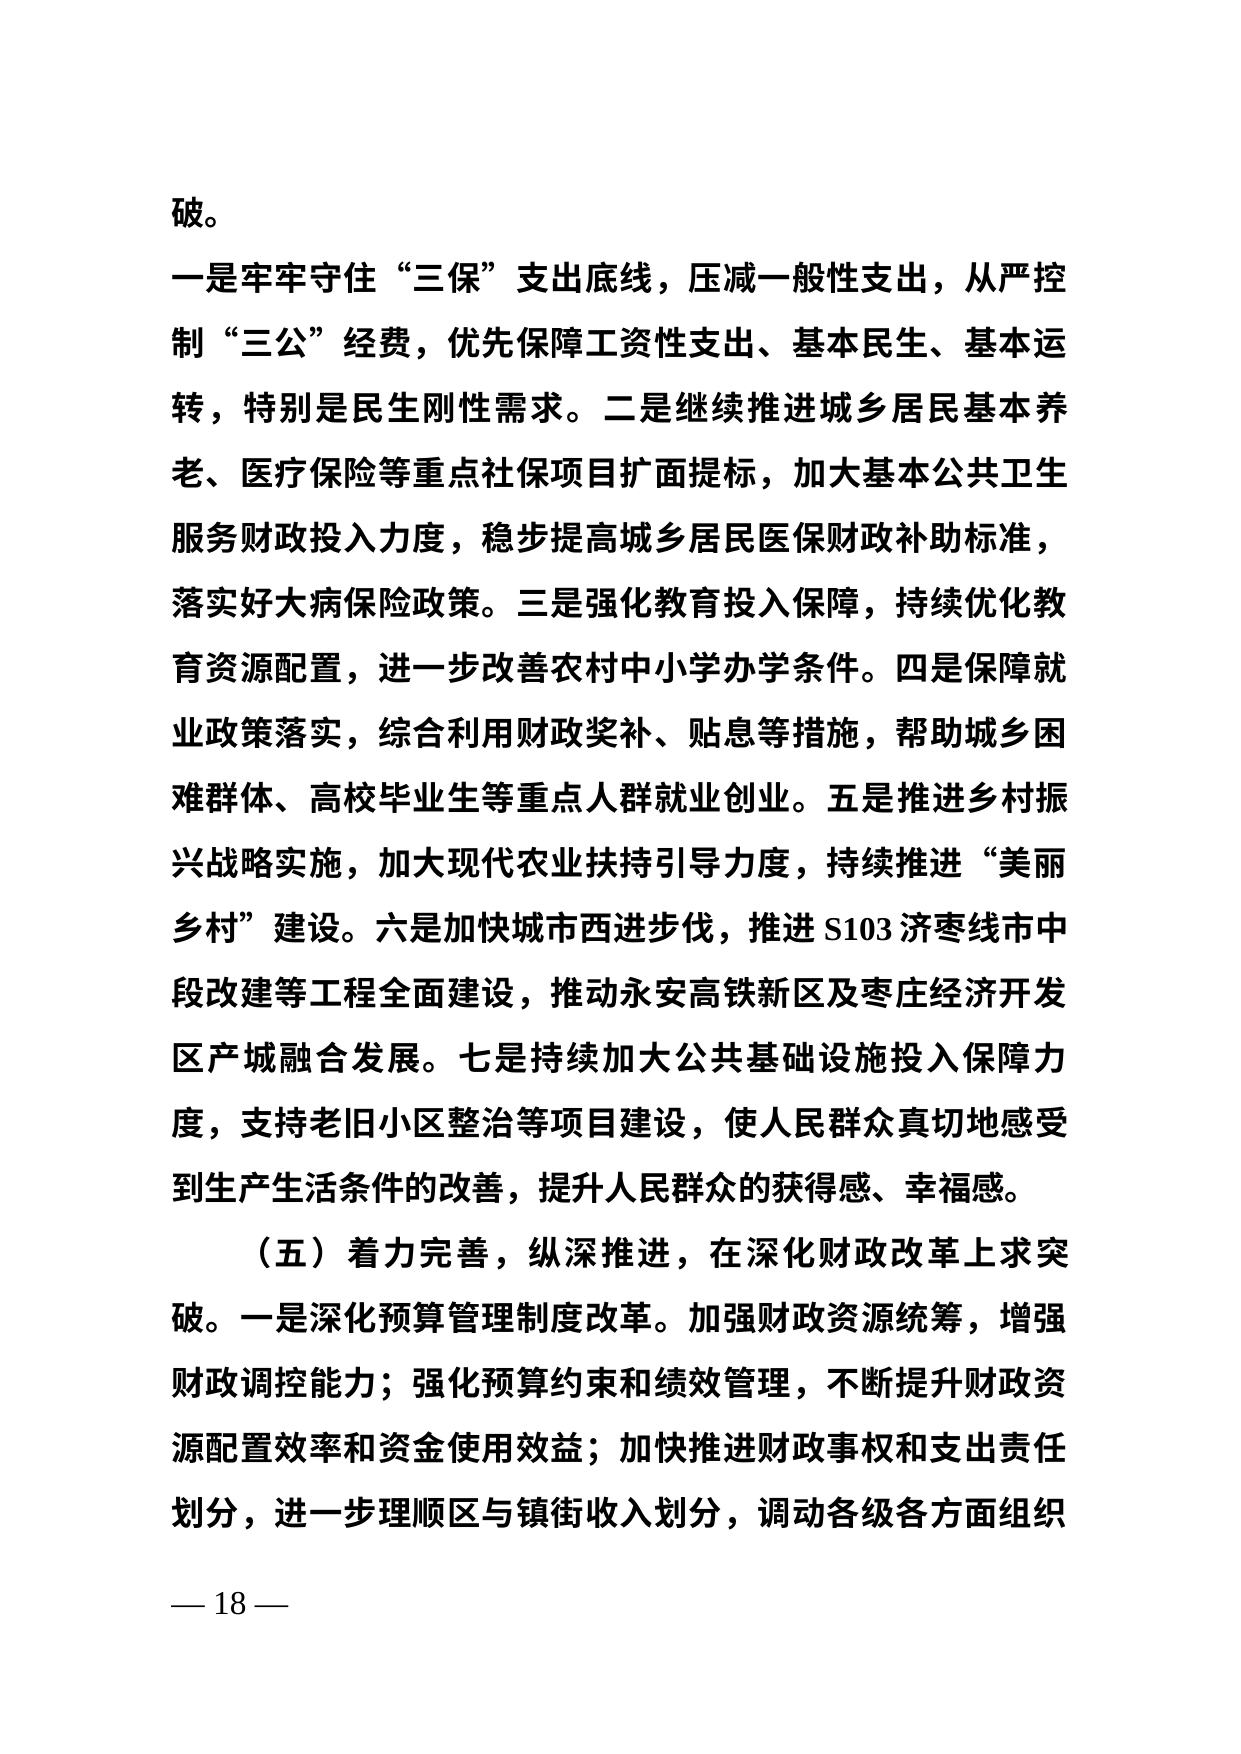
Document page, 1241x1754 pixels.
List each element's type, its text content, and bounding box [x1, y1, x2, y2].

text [171, 1218, 1069, 1543]
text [171, 178, 1069, 243]
text 一是牢牢守住“三保”支出底线，压减一般性支出，从严控制“三公”经费，优先保障工资性支出、基本民生、基本运转，特别是民生刚性需求。二是继续推进城乡居民基本养老、医疗保险等重点社保项目扩面提标，加大基本公共卫生服务财政投入力度，稳步提高城乡居民医保财政补助标准，落实好大病保险政策。三是强化教育投入保障，持续优化教育资源配置，进一步改善农村中小学办学条件。四是保障就业政策落实，综合利用财政奖补、贴息等措施，帮助城乡困难群体、高校毕业生等重点人群就业创业。五是推进乡村振兴战略实施，加大现代农业扶持引导力度，持续推进“美丽乡村”建设。六是加快城市西进步伐，推进S103济枣线市中段改建等工程全面建设，推动永安高铁新区及枣庄经济开发区产城融合发展。七是持续加大公共基础设施投入保障力度，支持老旧小区整治等项目建设，使人民群众真切地感受到生产生活条件的改善，提升人民群众的获得感、幸福感。 [171, 243, 1069, 1218]
